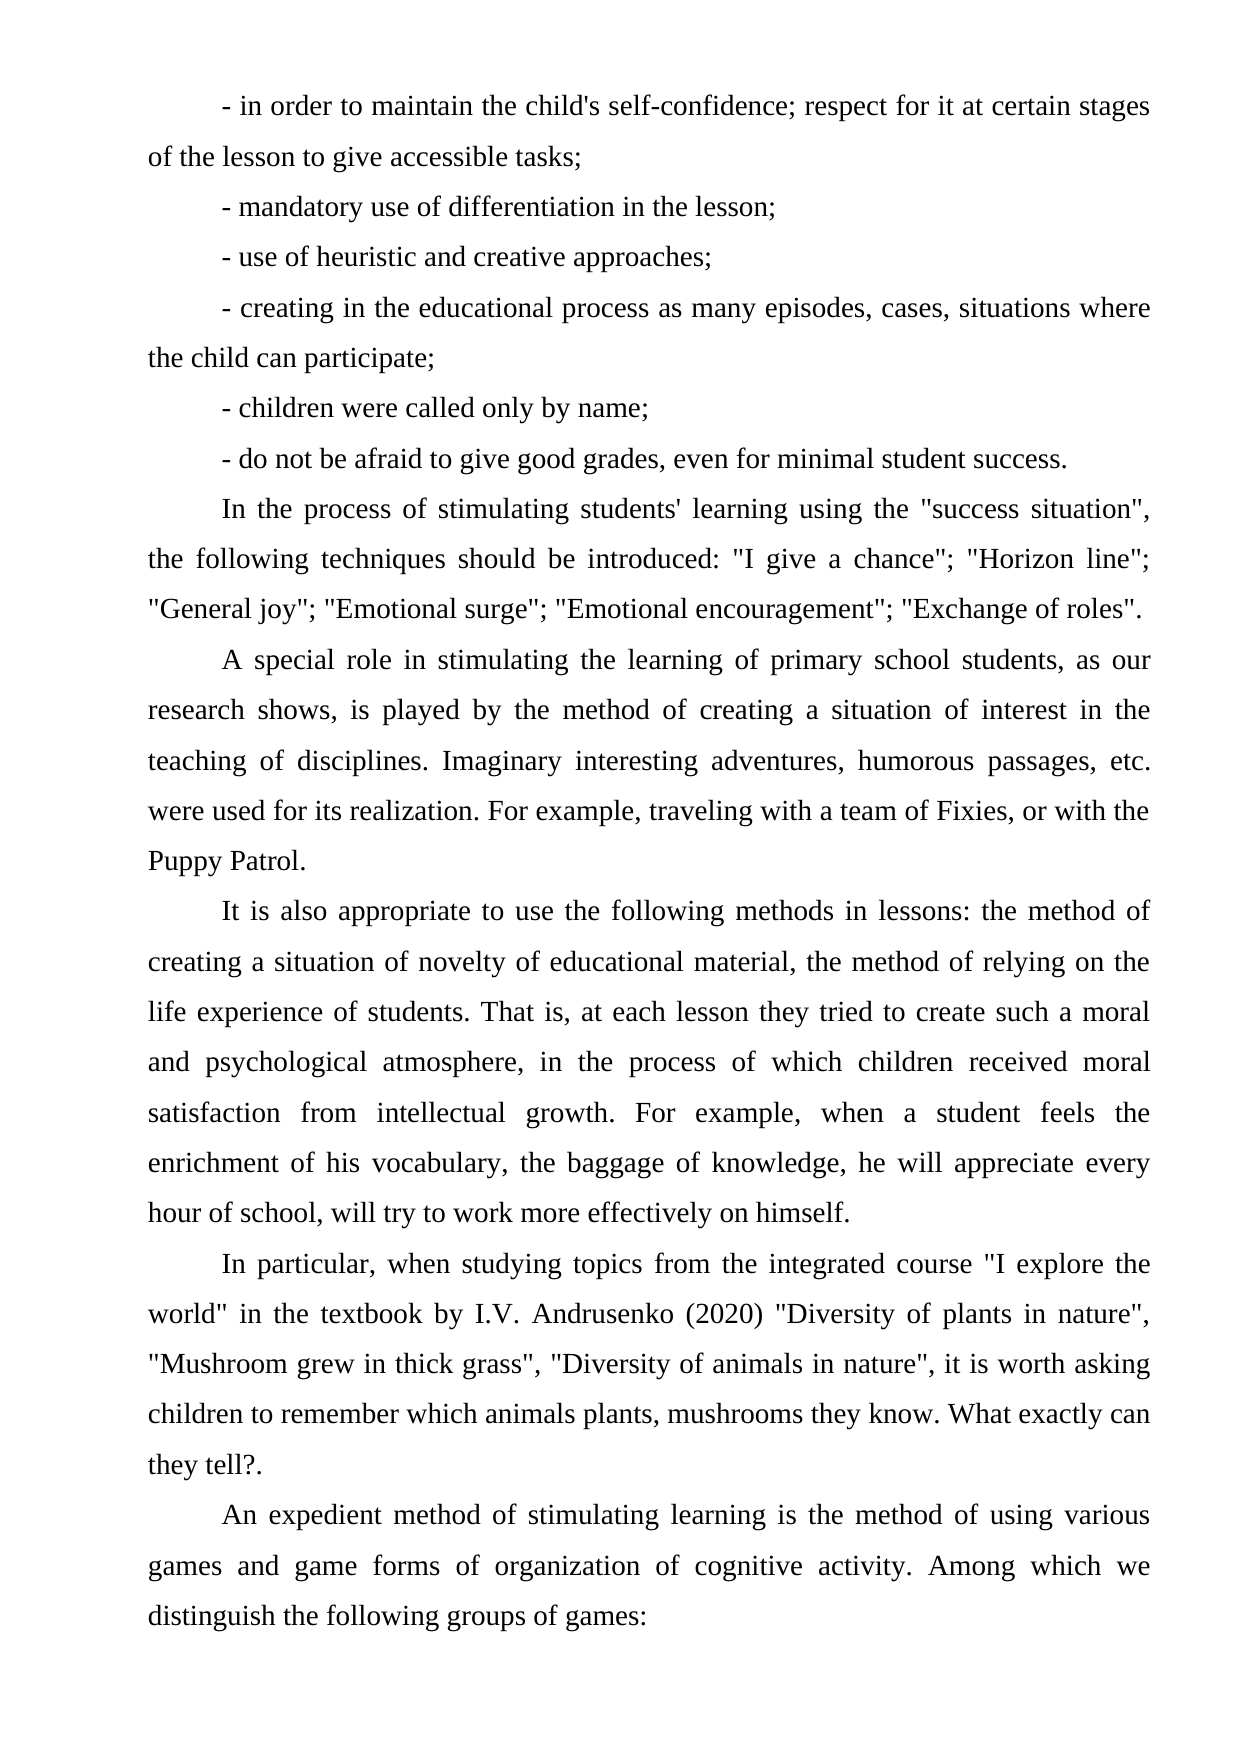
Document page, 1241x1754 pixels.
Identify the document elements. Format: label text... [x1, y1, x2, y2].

text - use of heuristic and creative approaches; [148, 239, 1152, 273]
text In the process of stimulating students' learning using the "success situation", the following techniques should be introduced: "I give a chance"; "Horizon line"; "General joy"; "Emotional surge"; "Emotional encouragement"; "Exchange of roles". [148, 491, 1152, 625]
text It is also appropriate to use the following methods in lessons: the method of creating a situation of novelty of educational material, the method of relying on the life experience of students. That is, at each lesson they tried to create such a moral and psychological atmosphere, in the process of which children received moral satisfaction from intellectual growth. For example, when a student feels the enrichment of his vocabulary, the baggage of knowledge, he will appreciate every hour of school, will try to work more effectively on himself. [148, 893, 1152, 1229]
text An expedient method of stimulating learning is the method of using various games and game forms of organization of cognitive activity. Among which we distinguish the following groups of games: [148, 1497, 1152, 1631]
text In particular, when studying topics from the integrated course "I explore the world" in the textbook by I.V. Andrusenko (2020) "Diversity of plants in nature", "Mushroom grew in thick grass", "Diversity of animals in nature", it is worth asking children to remember which animals plants, mushrooms they know. What exactly can they tell?. [148, 1246, 1152, 1481]
text - children were called only by name; [148, 390, 1152, 424]
text - in order to maintain the child's self-confidence; respect for it at certain stages of the lesson to give accessible tasks; [148, 88, 1152, 172]
text - mandatory use of differentiation in the lesson; [148, 189, 1152, 223]
text - creating in the educational process as many episodes, cases, situations where the child can participate; [148, 290, 1152, 374]
text - do not be afraid to give good grades, even for minimal student success. [148, 441, 1152, 474]
text A special role in stimulating the learning of primary school students, as our research shows, is played by the method of creating a situation of interest in the teaching of disciplines. Imaginary interesting adventures, humorous passages, etc. were used for its realization. For example, traveling with a team of Fixies, or with the Puppy Patrol. [148, 642, 1152, 877]
